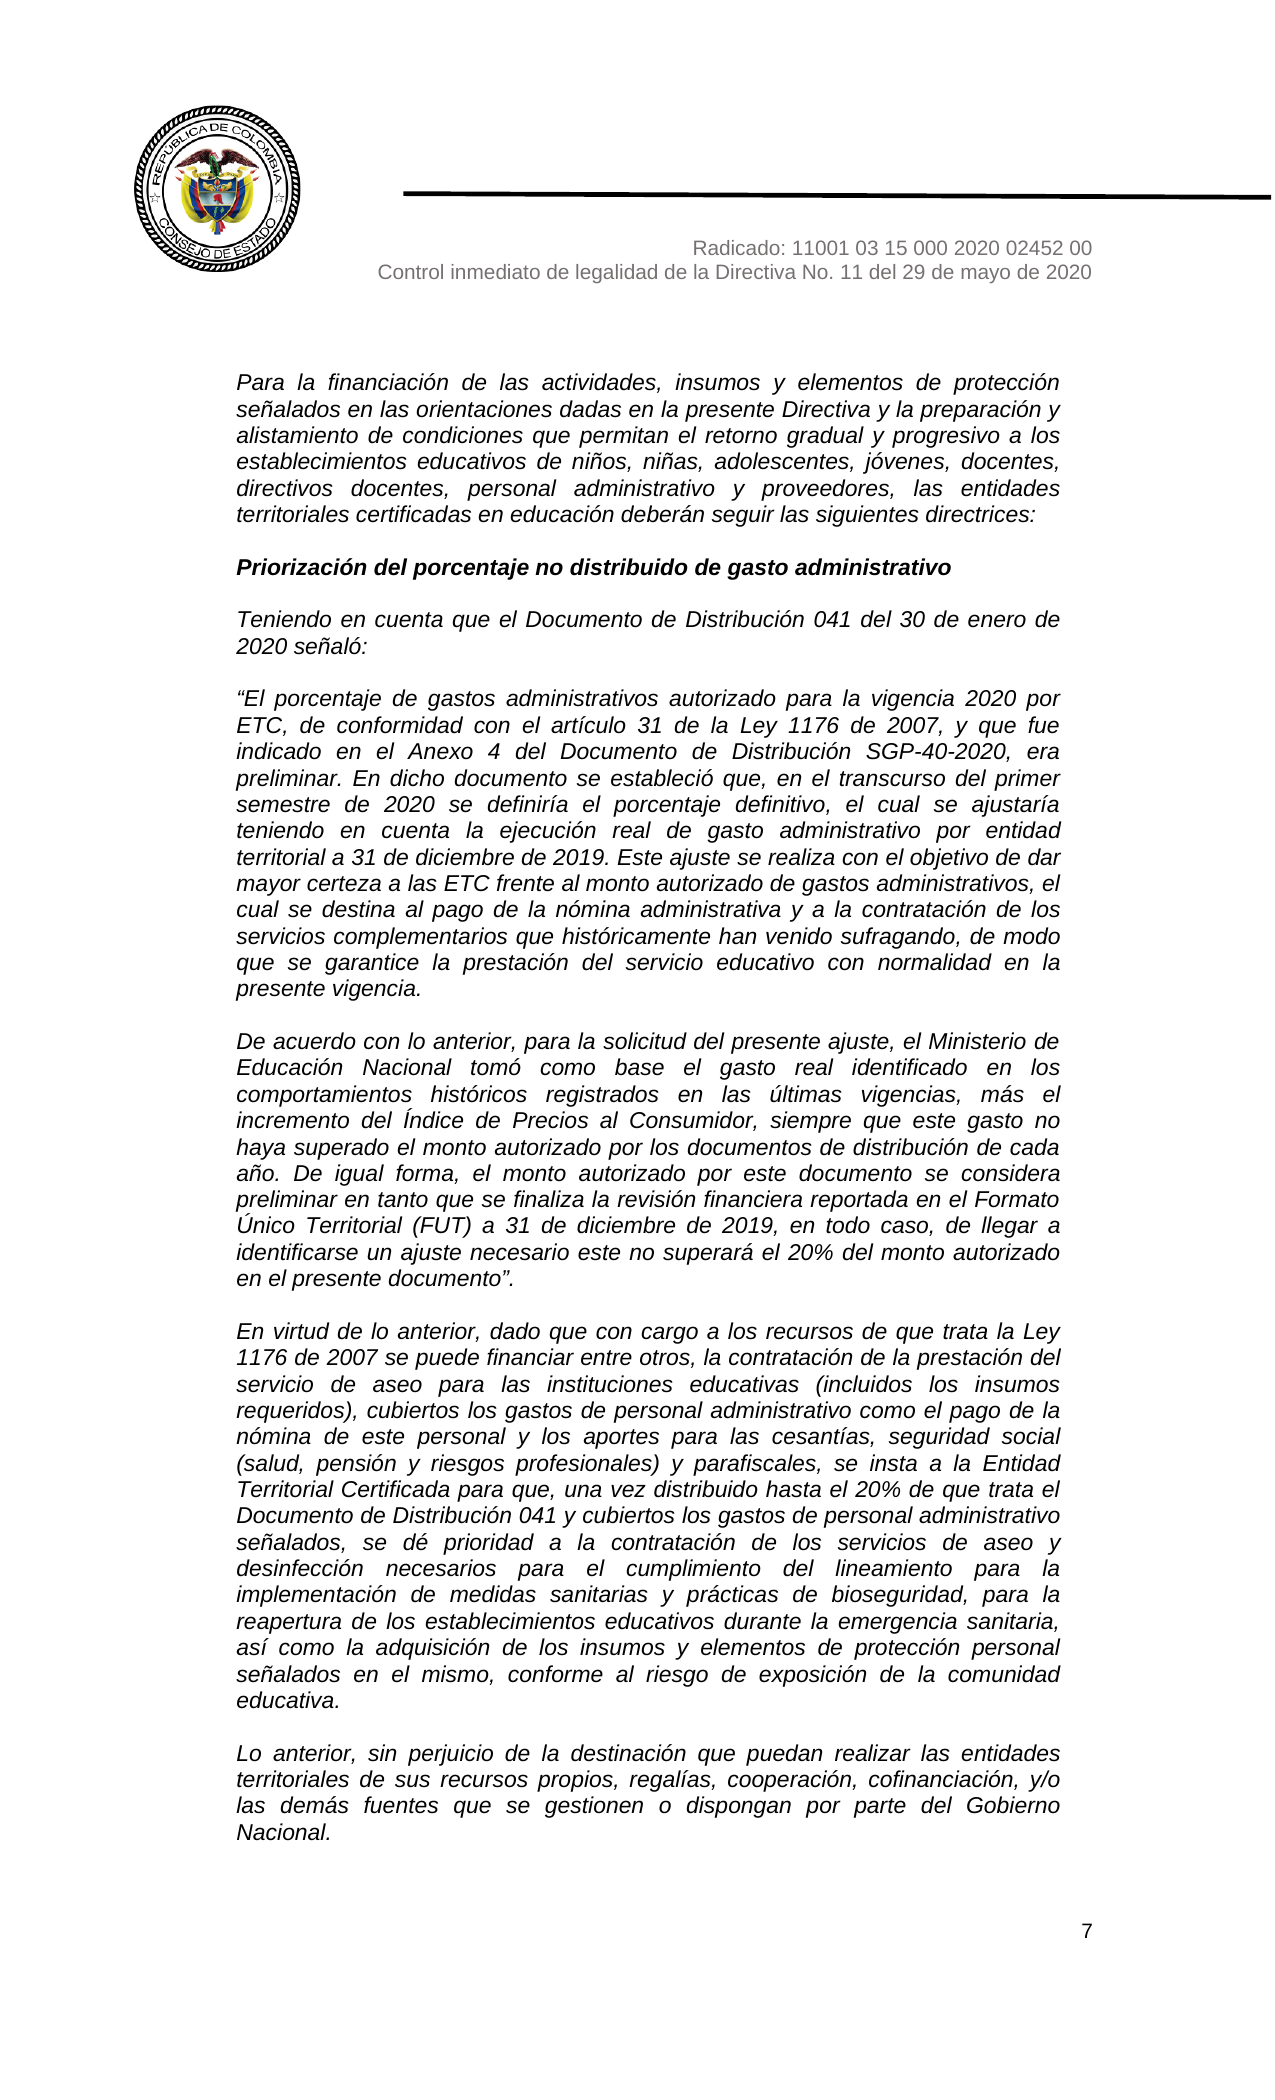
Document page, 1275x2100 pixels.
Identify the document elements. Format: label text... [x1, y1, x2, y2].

text Para la financiación de las actividades, insumos y elementos de protección señalados en las orientaciones dadas en la presente Directiva y la preparación y alistamiento de condiciones que permitan el retorno gradual y progresivo a los establecimientos educativos de niños, niñas, adolescentes, jóvenes, docentes, directivos docentes, personal administrativo y proveedores, las entidades territoriales certificadas en educación deberán seguir las siguientes directrices: [236, 369, 1063, 527]
picture [115, 93, 319, 284]
text “El porcentaje de gastos administrativos autorizado para la vigencia 2020 por ETC, de conformidad con el artículo 31 de la Ley 1176 de 2007, y que fue indicado en el Anexo 4 del Documento de Distribución SGP-40-2020, era preliminar. En dicho documento se estableció que, en el transcurso del primer semestre de 2020 se definiría el porcentaje definitivo, el cual se ajustaría teniendo en cuenta la ejecución real de gasto administrativo por entidad territorial a 31 de diciembre de 2019. Este ajuste se realiza con el objetivo de dar mayor certeza a las ETC frente al monto autorizado de gastos administrativos, el cual se destina al pago de la nómina administrativa y a la contratación de los servicios complementarios que históricamente han venido sufragando, de modo que se garantice la prestación del servicio educativo con normalidad en la presente vigencia. [236, 685, 1063, 1002]
text Lo anterior, sin perjuicio de la destinación que puedan realizar las entidades territoriales de sus recursos propios, regalías, cooperación, cofinanciación, y/o las demás fuentes que se gestionen o dispongan por parte del Gobierno Nacional. [236, 1739, 1063, 1845]
text En virtud de lo anterior, dado que con cargo a los recursos de que trata la Ley 1176 de 2007 se puede financiar entre otros, la contratación de la prestación del servicio de aseo para las instituciones educativas (incluidos los insumos requeridos), cubiertos los gastos de personal administrativo como el pago de la nómina de este personal y los aportes para las cesantías, seguridad social (salud, pensión y riesgos profesionales) y parafiscales, se insta a la Entidad Territorial Certificada para que, una vez distribuido hasta el 20% de que trata el Documento de Distribución 041 y cubiertos los gastos de personal administrativo señalados, se dé prioridad a la contratación de los servicios de aseo y desinfección necesarios para el cumplimiento del lineamiento para la implementación de medidas sanitarias y prácticas de bioseguridad, para la reapertura de los establecimientos educativos durante la emergencia sanitaria, así como la adquisición de los insumos y elementos de protección personal señalados en el mismo, conforme al riesgo de exposición de la comunidad educativa. [236, 1318, 1063, 1713]
text De acuerdo con lo anterior, para la solicitud del presente ajuste, el Ministerio de Educación Nacional tomó como base el gasto real identificado en los comportamientos históricos registrados en las últimas vigencias, más el incremento del Índice de Precios al Consumidor, siempre que este gasto no haya superado el monto autorizado por los documentos de distribución de cada año. De igual forma, el monto autorizado por este documento se considera preliminar en tanto que se finaliza la revisión financiera reportada en el Formato Único Territorial (FUT) a 31 de diciembre de 2019, en todo caso, de llegar a identificarse un ajuste necesario este no superará el 20% del monto autorizado en el presente documento”. [236, 1028, 1063, 1292]
text Priorización del porcentaje no distribuido de gasto administrativo [236, 554, 1063, 580]
text Teniendo en cuenta que el Documento de Distribución 041 del 30 de enero de 2020 señaló: [236, 606, 1063, 659]
